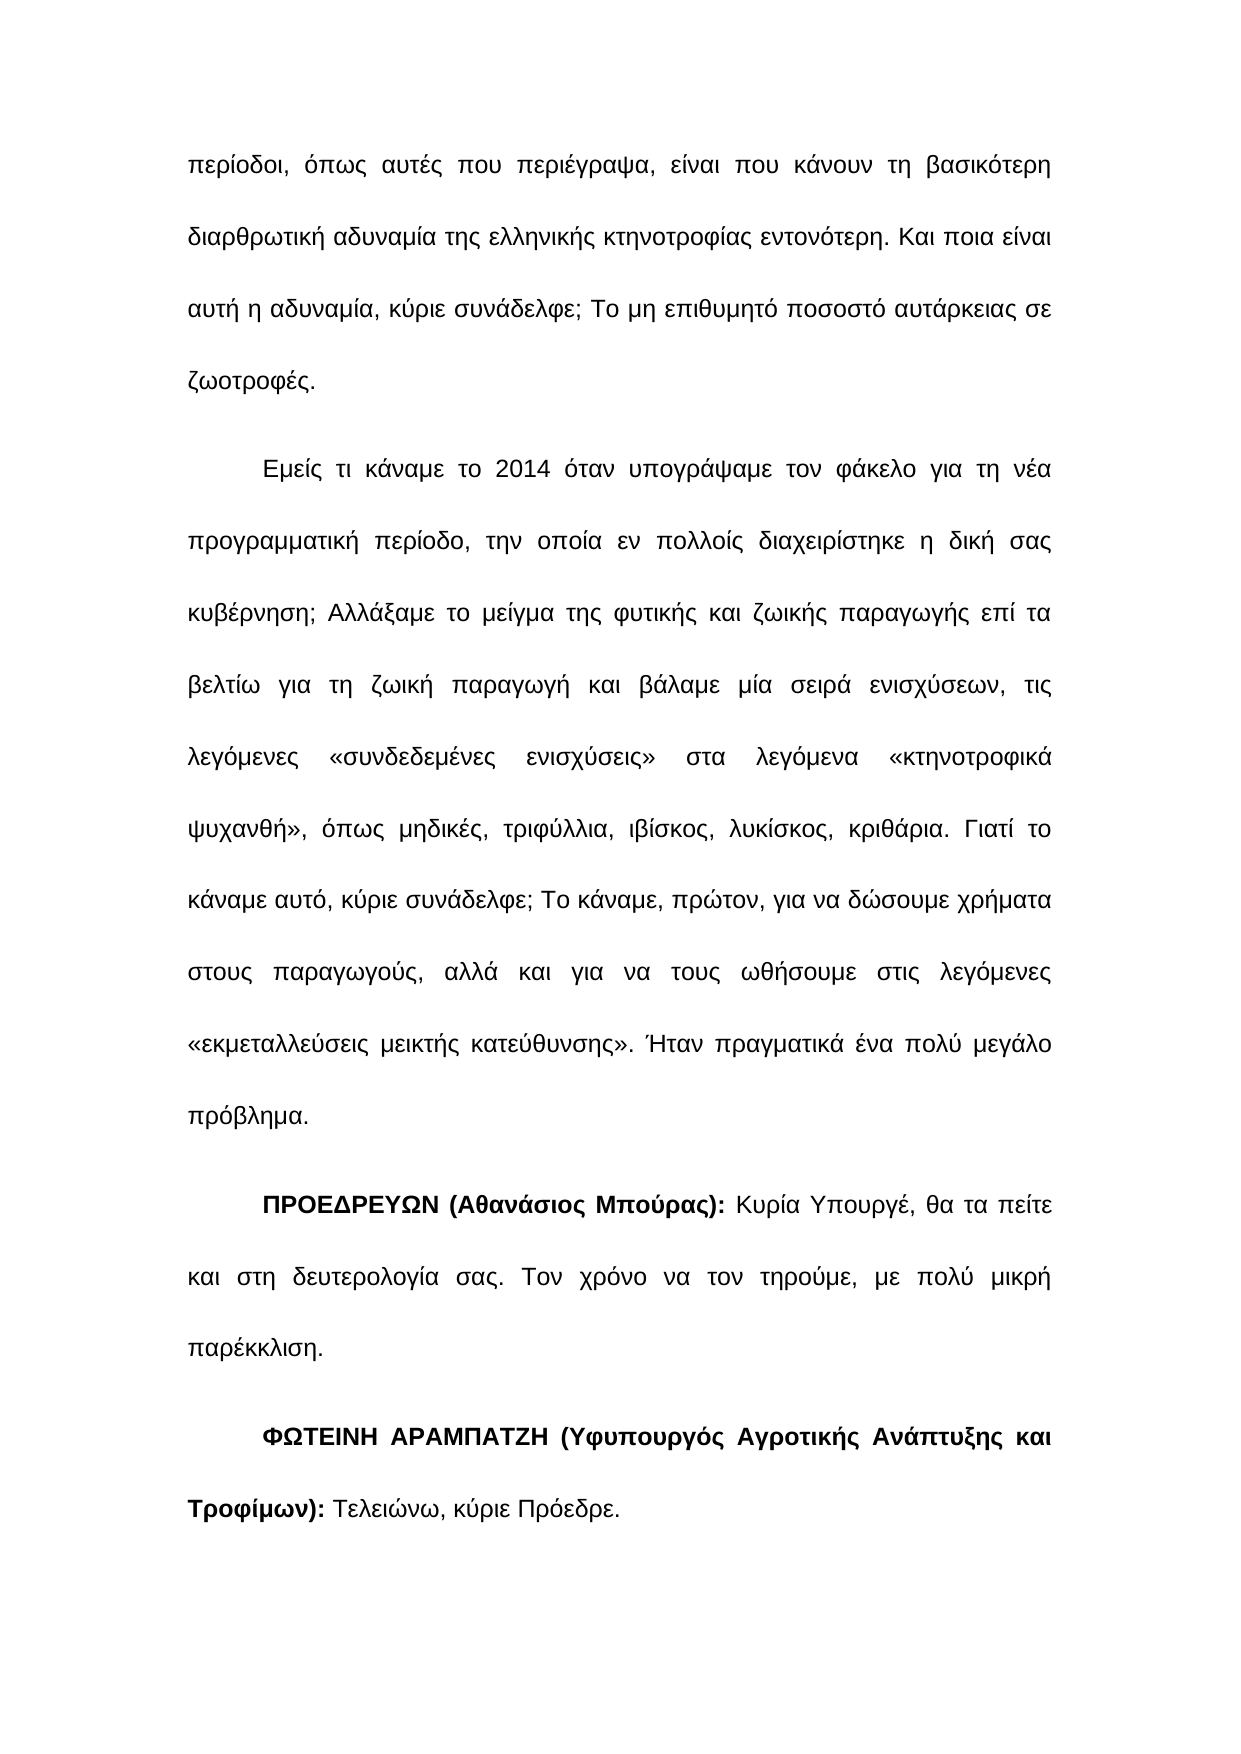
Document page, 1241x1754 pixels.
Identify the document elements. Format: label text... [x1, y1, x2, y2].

text Εμείς τι κάναμε το 2014 όταν υπογράψαμε τον φάκελο για τη νέα προγραμματική περίοδο, την οποία εν πολλοίς διαχειρίστηκε η δική σας κυβέρνηση; Αλλάξαμε το μείγμα της φυτικής και ζωικής παραγωγής επί τα βελτίω για τη ζωική παραγωγή και βάλαμε μία σειρά ενισχύσεων, τις λεγόμενες «συνδεδεμένες ενισχύσεις» στα λεγόμενα «κτηνοτροφικά ψυχανθή», όπως μηδικές, τριφύλλια, ιβίσκος, λυκίσκος, κριθάρια. Γιατί το κάναμε αυτό, κύριε συνάδελφε; Το κάναμε, πρώτον, για να δώσουμε χρήματα στους παραγωγούς, αλλά και για να τους ωθήσουμε στις λεγόμενες «εκμεταλλεύσεις μεικτής κατεύθυνσης». Ήταν πραγματικά ένα πολύ μεγάλο πρόβλημα. [187, 454, 1053, 1130]
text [187, 150, 1053, 394]
text ΠΡΟΕΔΡΕΥΩΝ (Αθανάσιος Μπούρας): Κυρία Υπουργέ, θα τα πείτε και στη δευτερολογία σας. Τον χρόνο να τον τηρούμε, με πολύ μικρή παρέκκλιση. [187, 1189, 1053, 1362]
text ΦΩΤΕΙΝΗ ΑΡΑΜΠΑΤΖΗ (Υφυπουργός Αγροτικής Ανάπτυξης και Τροφίμων): Τελειώνω, κύριε Πρόεδρε. [187, 1422, 1053, 1522]
